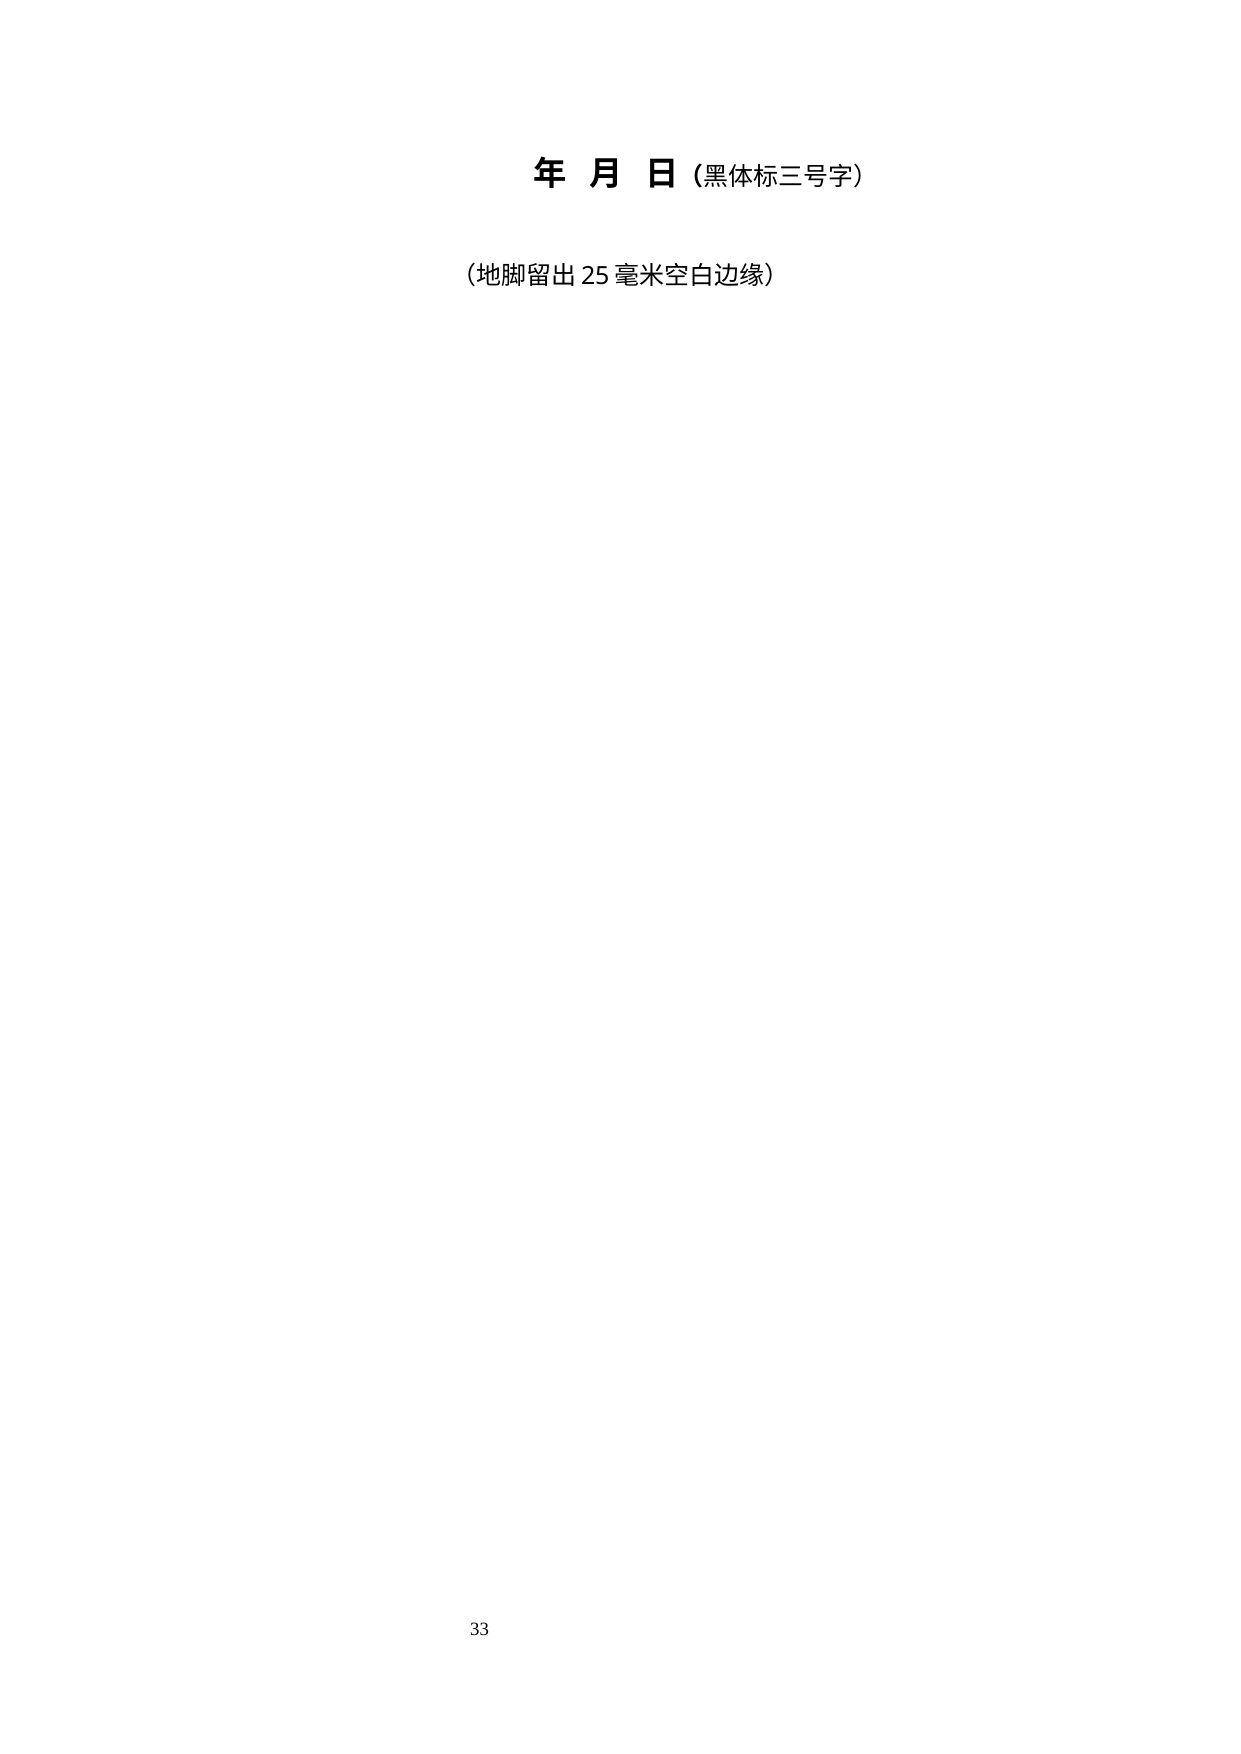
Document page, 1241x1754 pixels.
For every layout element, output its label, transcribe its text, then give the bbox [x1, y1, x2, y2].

text 年 月 日（黑体标三号字） [192, 137, 1093, 205]
text （地脚留出25毫米空白边缘） [148, 239, 1093, 307]
